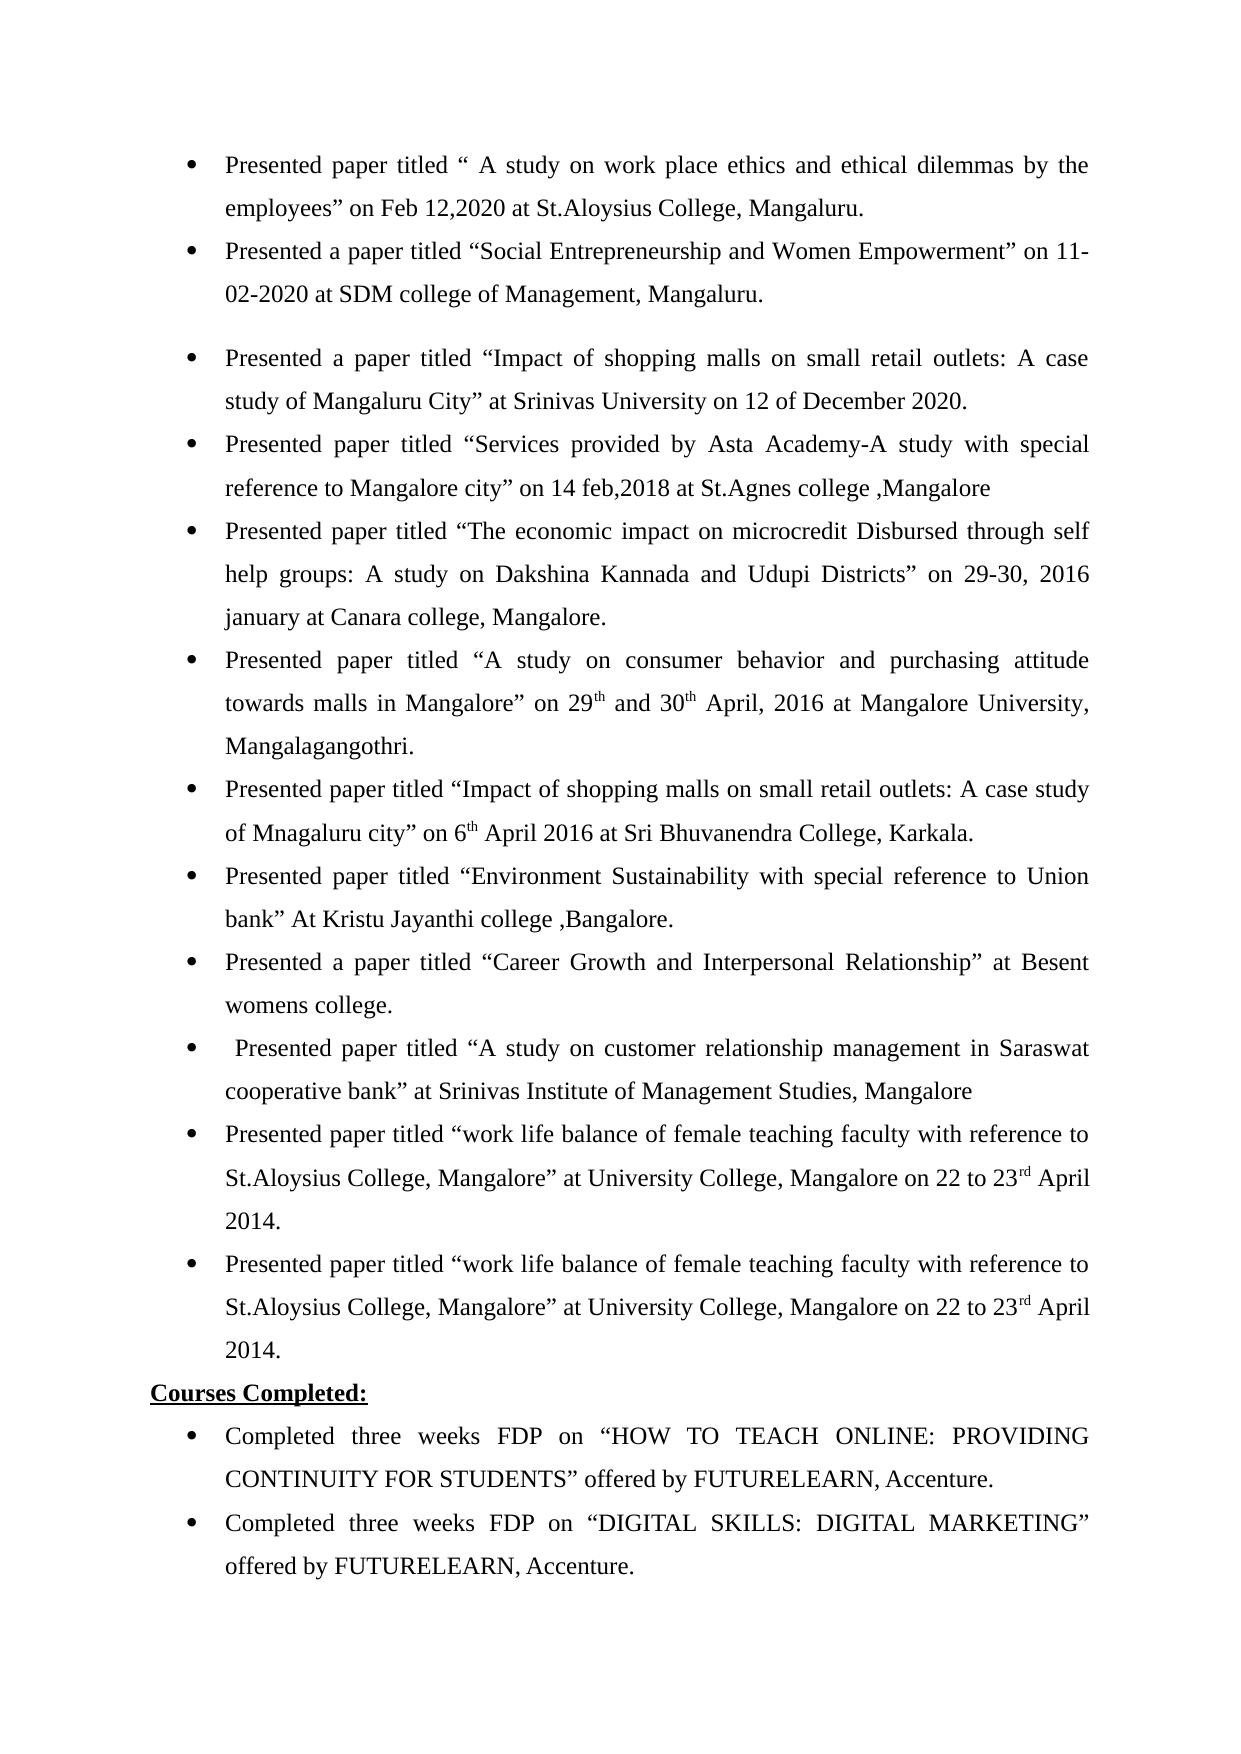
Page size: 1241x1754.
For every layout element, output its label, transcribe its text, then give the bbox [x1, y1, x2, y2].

list Presented a paper titled “Impact of shopping malls on small retail outlets: A case study of Mangaluru City” at Srinivas University on 12 of December 2020. [187, 343, 1090, 415]
list Presented paper titled “ A study on work place ethics and ethical dilemmas by the employees” on Feb 12,2020 at St.Aloysius College, Mangaluru. [187, 150, 1090, 222]
list Presented a paper titled “Social Entrepreneurship and Women Empowerment” on 11-02-2020 at SDM college of Management, Mangaluru. [187, 236, 1090, 308]
list Courses Completed: [150, 1378, 1090, 1407]
list Presented paper titled “A study on customer relationship management in Saraswat cooperative bank” at Srinivas Institute of Management Studies, Mangalore [187, 1033, 1090, 1105]
list Presented a paper titled “Career Growth and Interpersonal Relationship” at Besent womens college. [187, 947, 1090, 1019]
list Presented paper titled “A study on consumer behavior and purchasing attitude towards malls in Mangalore” on 29th and 30th April, 2016 at Mangalore University, Mangalagangothri. [187, 645, 1090, 760]
list Presented paper titled “work life balance of female teaching faculty with reference to St.Aloysius College, Mangalore” at University College, Mangalore on 22 to 23rd April 2014. [187, 1119, 1090, 1234]
list Completed three weeks FDP on “HOW TO TEACH ONLINE: PROVIDING CONTINUITY FOR STUDENTS” offered by FUTURELEARN, Accenture. [187, 1421, 1090, 1493]
list Presented paper titled “The economic impact on microcredit Disbursed through self help groups: A study on Dakshina Kannada and Udupi Districts” on 29-30, 2016 january at Canara college, Mangalore. [187, 516, 1090, 631]
list Presented paper titled “work life balance of female teaching faculty with reference to St.Aloysius College, Mangalore” at University College, Mangalore on 22 to 23rd April 2014. [187, 1249, 1090, 1364]
list Presented paper titled “Impact of shopping malls on small retail outlets: A case study of Mnagaluru city” on 6th April 2016 at Sri Bhuvanendra College, Karkala. [187, 774, 1090, 846]
list Presented paper titled “Environment Sustainability with special reference to Union bank” At Kristu Jayanthi college ,Bangalore. [187, 861, 1090, 933]
list Presented paper titled “Services provided by Asta Academy-A study with special reference to Mangalore city” on 14 feb,2018 at St.Agnes college ,Mangalore [187, 429, 1090, 501]
list Completed three weeks FDP on “DIGITAL SKILLS: DIGITAL MARKETING” offered by FUTURELEARN, Accenture. [187, 1508, 1090, 1579]
